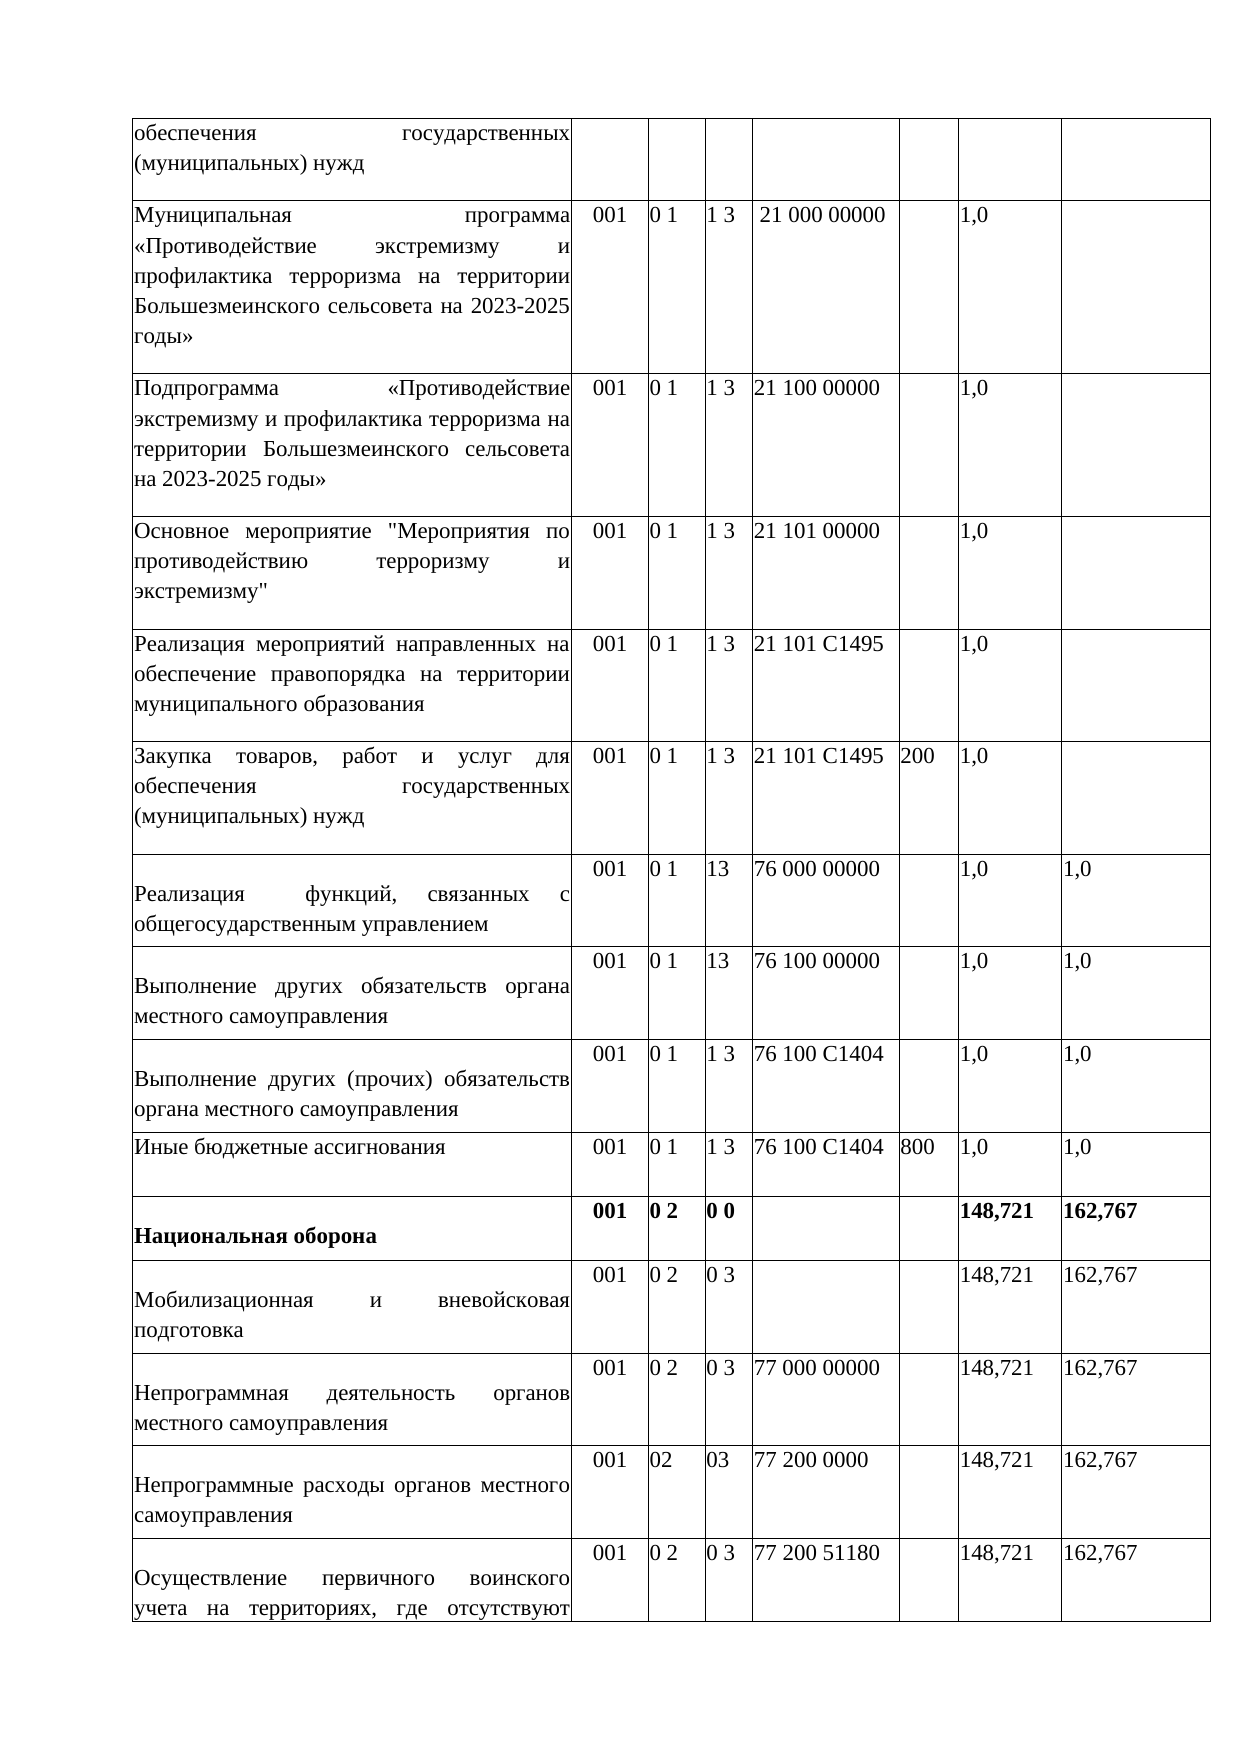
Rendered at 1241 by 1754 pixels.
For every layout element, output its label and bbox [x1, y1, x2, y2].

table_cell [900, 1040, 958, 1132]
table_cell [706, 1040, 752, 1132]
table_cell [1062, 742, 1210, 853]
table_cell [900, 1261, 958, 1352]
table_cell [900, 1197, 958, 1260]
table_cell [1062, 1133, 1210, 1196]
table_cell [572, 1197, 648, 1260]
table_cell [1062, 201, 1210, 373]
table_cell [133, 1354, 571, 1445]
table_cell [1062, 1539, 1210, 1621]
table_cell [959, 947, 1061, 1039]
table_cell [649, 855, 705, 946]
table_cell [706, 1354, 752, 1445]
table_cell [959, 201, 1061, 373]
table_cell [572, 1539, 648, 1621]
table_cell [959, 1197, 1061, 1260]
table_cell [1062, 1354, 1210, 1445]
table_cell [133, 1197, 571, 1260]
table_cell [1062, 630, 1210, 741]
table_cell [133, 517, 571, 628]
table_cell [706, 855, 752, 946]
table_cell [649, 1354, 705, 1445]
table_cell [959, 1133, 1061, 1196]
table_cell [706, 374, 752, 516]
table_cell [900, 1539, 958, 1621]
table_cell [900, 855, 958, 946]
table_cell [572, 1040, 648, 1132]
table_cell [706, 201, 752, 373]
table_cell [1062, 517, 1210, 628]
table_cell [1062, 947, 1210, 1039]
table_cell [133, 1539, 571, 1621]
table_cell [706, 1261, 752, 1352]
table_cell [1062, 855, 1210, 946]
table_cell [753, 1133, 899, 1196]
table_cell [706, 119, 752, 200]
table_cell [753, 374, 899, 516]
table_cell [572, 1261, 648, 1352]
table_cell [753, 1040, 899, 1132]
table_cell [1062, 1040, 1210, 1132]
table_cell [133, 119, 571, 200]
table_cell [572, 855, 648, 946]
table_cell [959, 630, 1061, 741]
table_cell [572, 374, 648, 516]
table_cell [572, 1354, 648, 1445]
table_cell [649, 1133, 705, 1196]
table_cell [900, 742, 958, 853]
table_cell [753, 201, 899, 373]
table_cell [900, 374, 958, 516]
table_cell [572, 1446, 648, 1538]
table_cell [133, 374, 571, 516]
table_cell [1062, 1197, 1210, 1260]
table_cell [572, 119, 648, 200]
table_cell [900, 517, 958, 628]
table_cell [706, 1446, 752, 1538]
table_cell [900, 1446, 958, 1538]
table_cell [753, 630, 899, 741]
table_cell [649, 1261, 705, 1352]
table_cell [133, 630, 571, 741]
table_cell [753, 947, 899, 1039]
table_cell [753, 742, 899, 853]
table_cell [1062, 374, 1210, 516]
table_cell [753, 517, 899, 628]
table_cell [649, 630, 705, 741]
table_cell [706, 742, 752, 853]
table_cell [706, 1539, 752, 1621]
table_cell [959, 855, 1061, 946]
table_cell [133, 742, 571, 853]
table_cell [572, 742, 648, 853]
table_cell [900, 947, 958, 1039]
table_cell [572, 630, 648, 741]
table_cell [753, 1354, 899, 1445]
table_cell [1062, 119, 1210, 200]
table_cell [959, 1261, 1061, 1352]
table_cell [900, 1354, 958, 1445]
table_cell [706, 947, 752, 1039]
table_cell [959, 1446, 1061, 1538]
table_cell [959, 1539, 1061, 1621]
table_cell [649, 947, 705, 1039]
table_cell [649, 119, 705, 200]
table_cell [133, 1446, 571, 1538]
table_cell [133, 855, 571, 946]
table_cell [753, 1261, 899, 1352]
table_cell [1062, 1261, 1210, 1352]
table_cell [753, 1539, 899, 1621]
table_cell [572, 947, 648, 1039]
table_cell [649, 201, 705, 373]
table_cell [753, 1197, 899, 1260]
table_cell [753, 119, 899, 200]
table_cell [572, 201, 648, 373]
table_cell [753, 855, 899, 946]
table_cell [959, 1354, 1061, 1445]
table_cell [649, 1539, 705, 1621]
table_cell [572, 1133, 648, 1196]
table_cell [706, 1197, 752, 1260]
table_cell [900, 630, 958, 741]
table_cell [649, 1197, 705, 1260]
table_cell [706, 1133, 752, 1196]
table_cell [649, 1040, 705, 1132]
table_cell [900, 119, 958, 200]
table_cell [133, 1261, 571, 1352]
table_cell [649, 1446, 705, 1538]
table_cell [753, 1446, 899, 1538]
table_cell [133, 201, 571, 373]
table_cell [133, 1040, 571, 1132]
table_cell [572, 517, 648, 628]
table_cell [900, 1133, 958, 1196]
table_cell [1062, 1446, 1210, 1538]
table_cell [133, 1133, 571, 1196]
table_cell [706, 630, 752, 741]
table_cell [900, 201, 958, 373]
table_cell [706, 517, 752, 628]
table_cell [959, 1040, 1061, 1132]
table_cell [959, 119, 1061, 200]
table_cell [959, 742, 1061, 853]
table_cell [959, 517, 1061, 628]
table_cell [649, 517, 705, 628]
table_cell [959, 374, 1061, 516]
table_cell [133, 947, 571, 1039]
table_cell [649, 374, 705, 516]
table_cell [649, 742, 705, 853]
